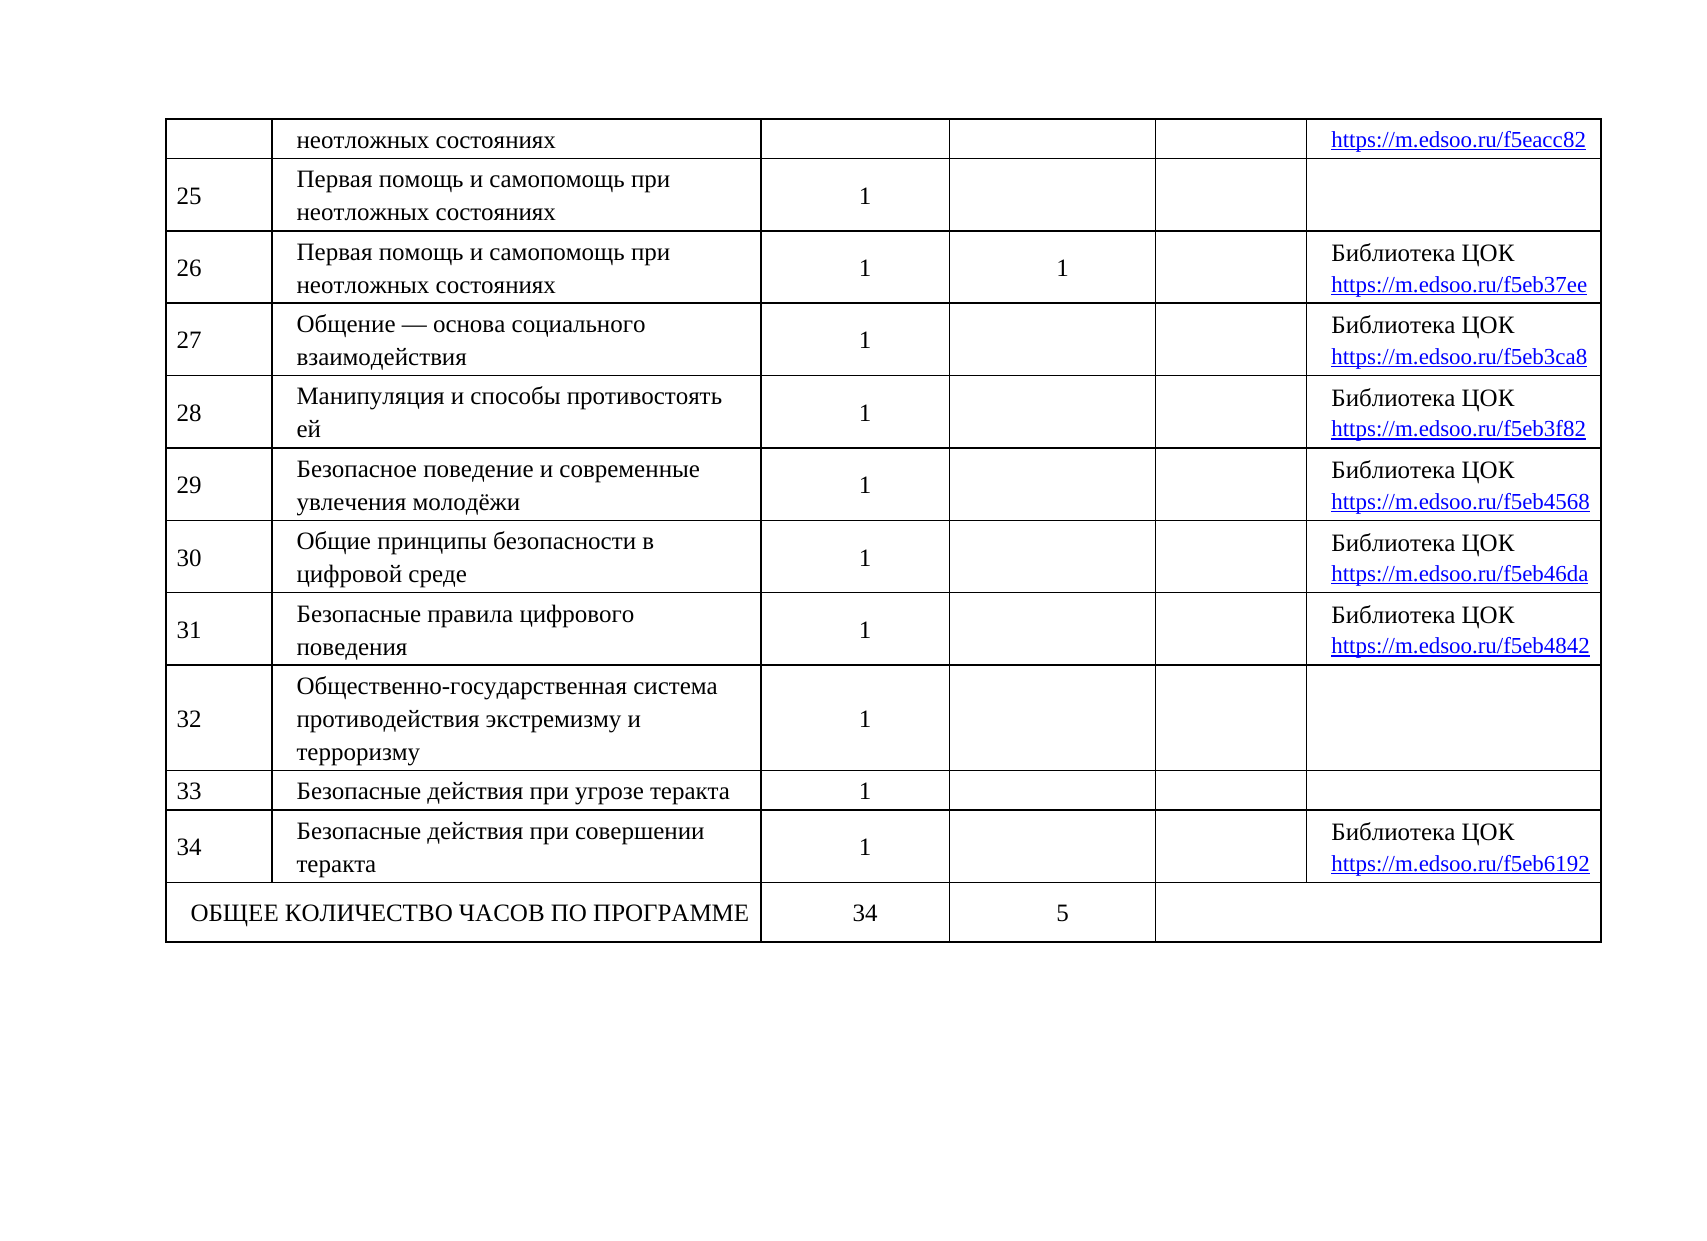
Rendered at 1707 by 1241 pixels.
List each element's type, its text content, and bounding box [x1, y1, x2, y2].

table_cell 1 [762, 666, 949, 770]
table_cell Общественно-государственная система противодействия экстремизму и терроризму [273, 666, 760, 770]
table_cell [273, 159, 760, 230]
table_cell 33 [167, 771, 271, 809]
table_cell [950, 666, 1155, 770]
table_cell 32 [167, 666, 271, 770]
table_cell [1156, 120, 1306, 157]
table_cell Безопасные действия при угрозе теракта [273, 771, 760, 809]
table_cell 28 [167, 376, 271, 447]
table_cell 1 [762, 811, 949, 881]
table_cell Библиотека ЦОК https://m.edsoo.ru/f5eb4842 [1307, 593, 1600, 664]
table_cell Библиотека ЦОК https://m.edsoo.ru/f5eb4568 [1307, 449, 1600, 519]
table_cell Библиотека ЦОК https://m.edsoo.ru/f5eb3f82 [1307, 376, 1600, 447]
table_cell [950, 593, 1155, 664]
table_cell Библиотека ЦОК https://m.edsoo.ru/f5eb37ee [1307, 232, 1600, 302]
table_cell 1 [762, 449, 949, 519]
table_cell [950, 159, 1155, 230]
table_cell [1156, 304, 1306, 375]
table_cell [1156, 521, 1306, 592]
table_cell [1156, 771, 1306, 809]
table_cell Общение — основа социального взаимодействия [273, 304, 760, 375]
table_cell Безопасные действия при совершении теракта [273, 811, 760, 881]
table_cell [950, 449, 1155, 519]
table_cell [1156, 449, 1306, 519]
table_cell 30 [167, 521, 271, 592]
table_cell [1156, 159, 1306, 230]
table_cell [950, 521, 1155, 592]
table_cell ОБЩЕЕ КОЛИЧЕСТВО ЧАСОВ ПО ПРОГРАММЕ [167, 883, 760, 941]
table_cell 5 [950, 883, 1155, 941]
table_cell 1 [762, 521, 949, 592]
table_cell [1156, 232, 1306, 302]
table_cell 1 [762, 376, 949, 447]
table_cell [1307, 159, 1600, 230]
table_cell 31 [167, 593, 271, 664]
table_cell [1156, 811, 1306, 881]
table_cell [1307, 120, 1600, 157]
table_cell 1 [762, 593, 949, 664]
table_cell Библиотека ЦОК https://m.edsoo.ru/f5eb46da [1307, 521, 1600, 592]
table_cell [1156, 376, 1306, 447]
table_cell 1 [762, 159, 949, 230]
table_cell 26 [167, 232, 271, 302]
table_cell Первая помощь и самопомощь при неотложных состояниях [273, 232, 760, 302]
table_cell 1 [762, 771, 949, 809]
table_cell Безопасное поведение и современные увлечения молодёжи [273, 449, 760, 519]
table_cell [950, 304, 1155, 375]
table_cell Библиотека ЦОК https://m.edsoo.ru/f5eb6192 [1307, 811, 1600, 881]
table_cell [1156, 883, 1600, 941]
table_cell 1 [762, 120, 949, 157]
table_cell 1 [950, 232, 1155, 302]
table_cell [1307, 666, 1600, 770]
table_cell 34 [762, 883, 949, 941]
table_cell 1 [950, 120, 1155, 157]
table_cell [950, 811, 1155, 881]
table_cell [273, 120, 760, 157]
table_cell 34 [167, 811, 271, 881]
table_cell Библиотека ЦОК https://m.edsoo.ru/f5eb3ca8 [1307, 304, 1600, 375]
table_cell [950, 771, 1155, 809]
table_cell 25 [167, 159, 271, 230]
table_cell 24 [167, 120, 271, 157]
table_cell 1 [762, 304, 949, 375]
table_cell [1307, 771, 1600, 809]
table_cell [1156, 593, 1306, 664]
table_cell 29 [167, 449, 271, 519]
table_cell Общие принципы безопасности в цифровой среде [273, 521, 760, 592]
table_cell Безопасные правила цифрового поведения [273, 593, 760, 664]
table_cell [950, 376, 1155, 447]
table_cell [1156, 666, 1306, 770]
table_cell 27 [167, 304, 271, 375]
table_cell 1 [762, 232, 949, 302]
table_cell Манипуляция и способы противостоять ей [273, 376, 760, 447]
